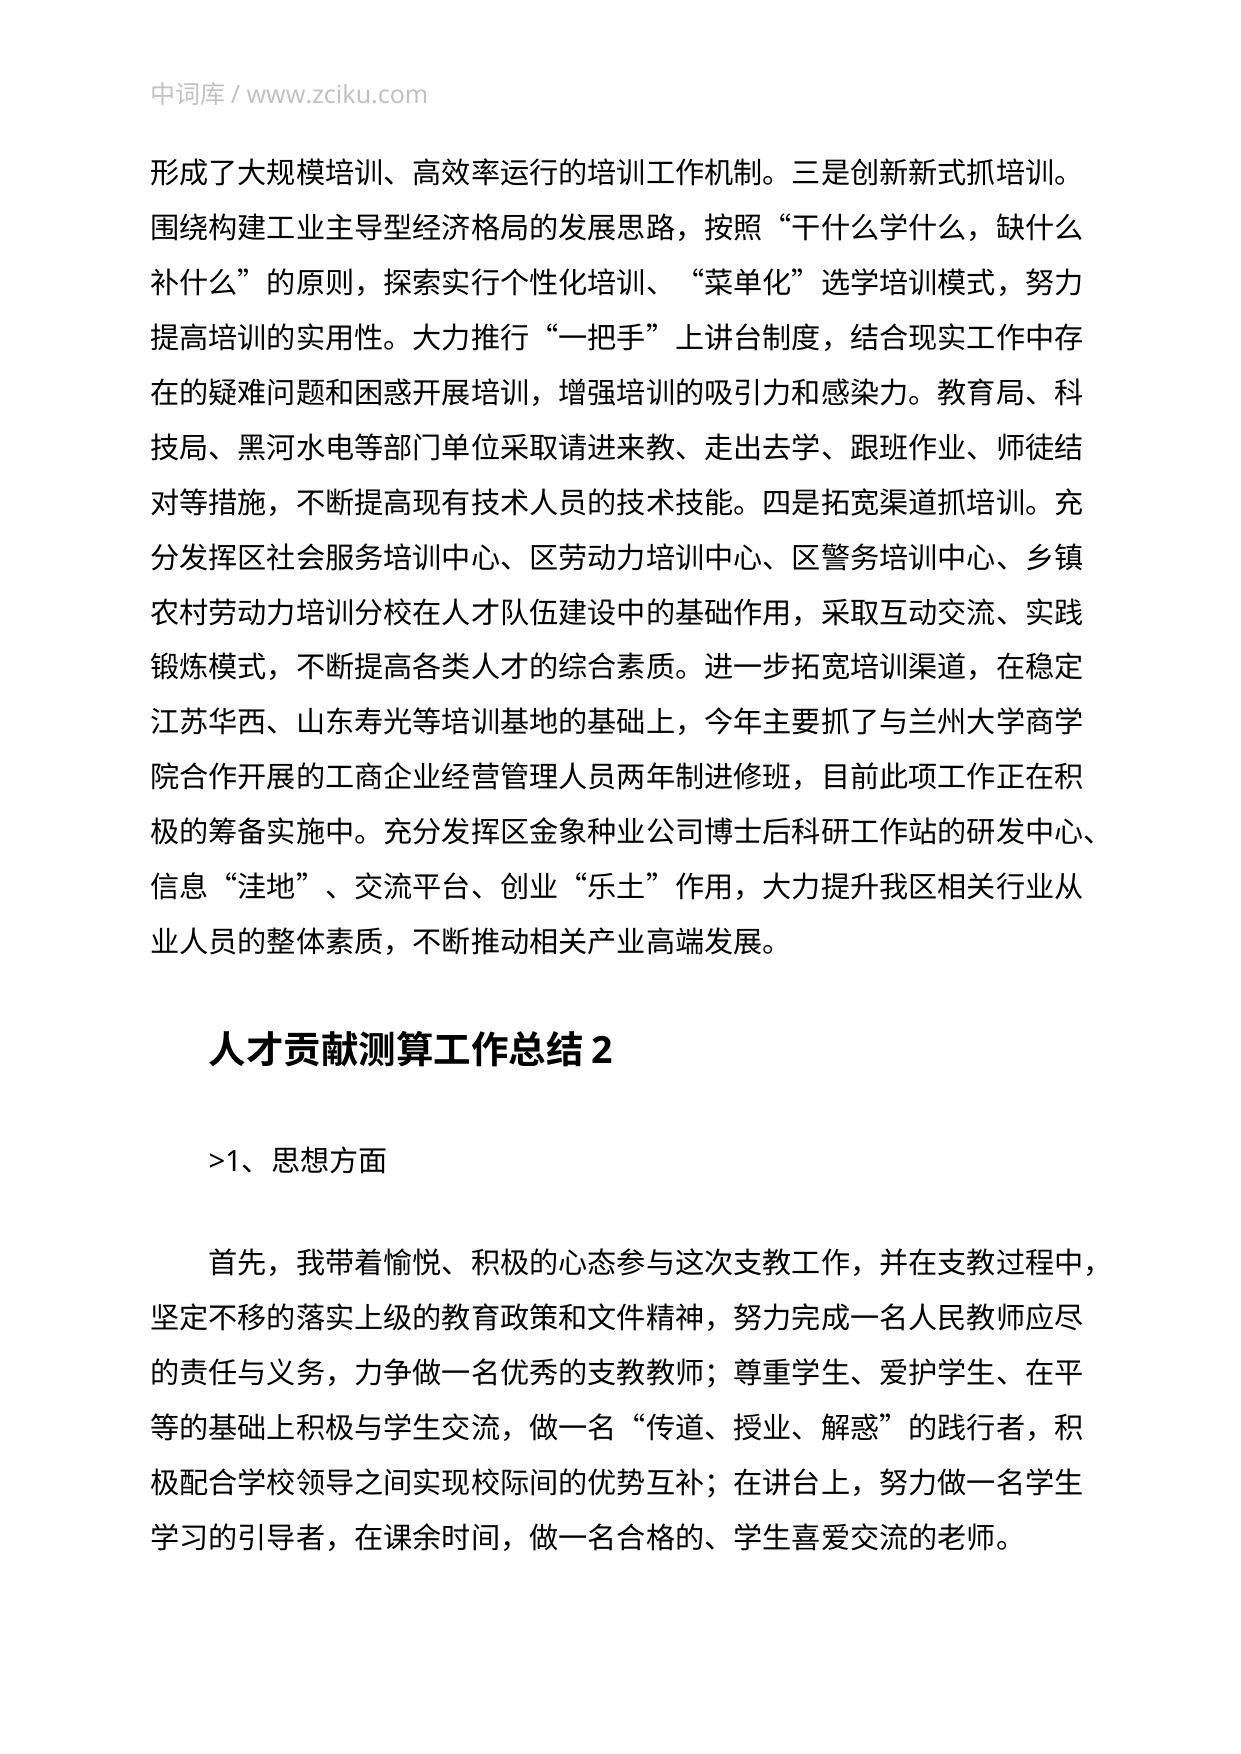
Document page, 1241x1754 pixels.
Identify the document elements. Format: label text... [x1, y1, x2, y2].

text 人才贡献测算工作总结2 [150, 1020, 1090, 1075]
text 首先，我带着愉悦、积极的心态参与这次支教工作，并在支教过程中，坚定不移的落实上级的教育政策和文件精神，努力完成一名人民教师应尽的责任与义务，力争做一名优秀的支教教师；尊重学生、爱护学生、在平等的基础上积极与学生交流，做一名“传道、授业、解惑”的践行者，积极配合学校领导之间实现校际间的优势互补；在讲台上，努力做一名学生学习的引导者，在课余时间，做一名合格的、学生喜爱交流的老师。 [150, 1240, 1090, 1557]
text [150, 150, 1090, 961]
text >1、思想方面 [150, 1138, 1090, 1180]
